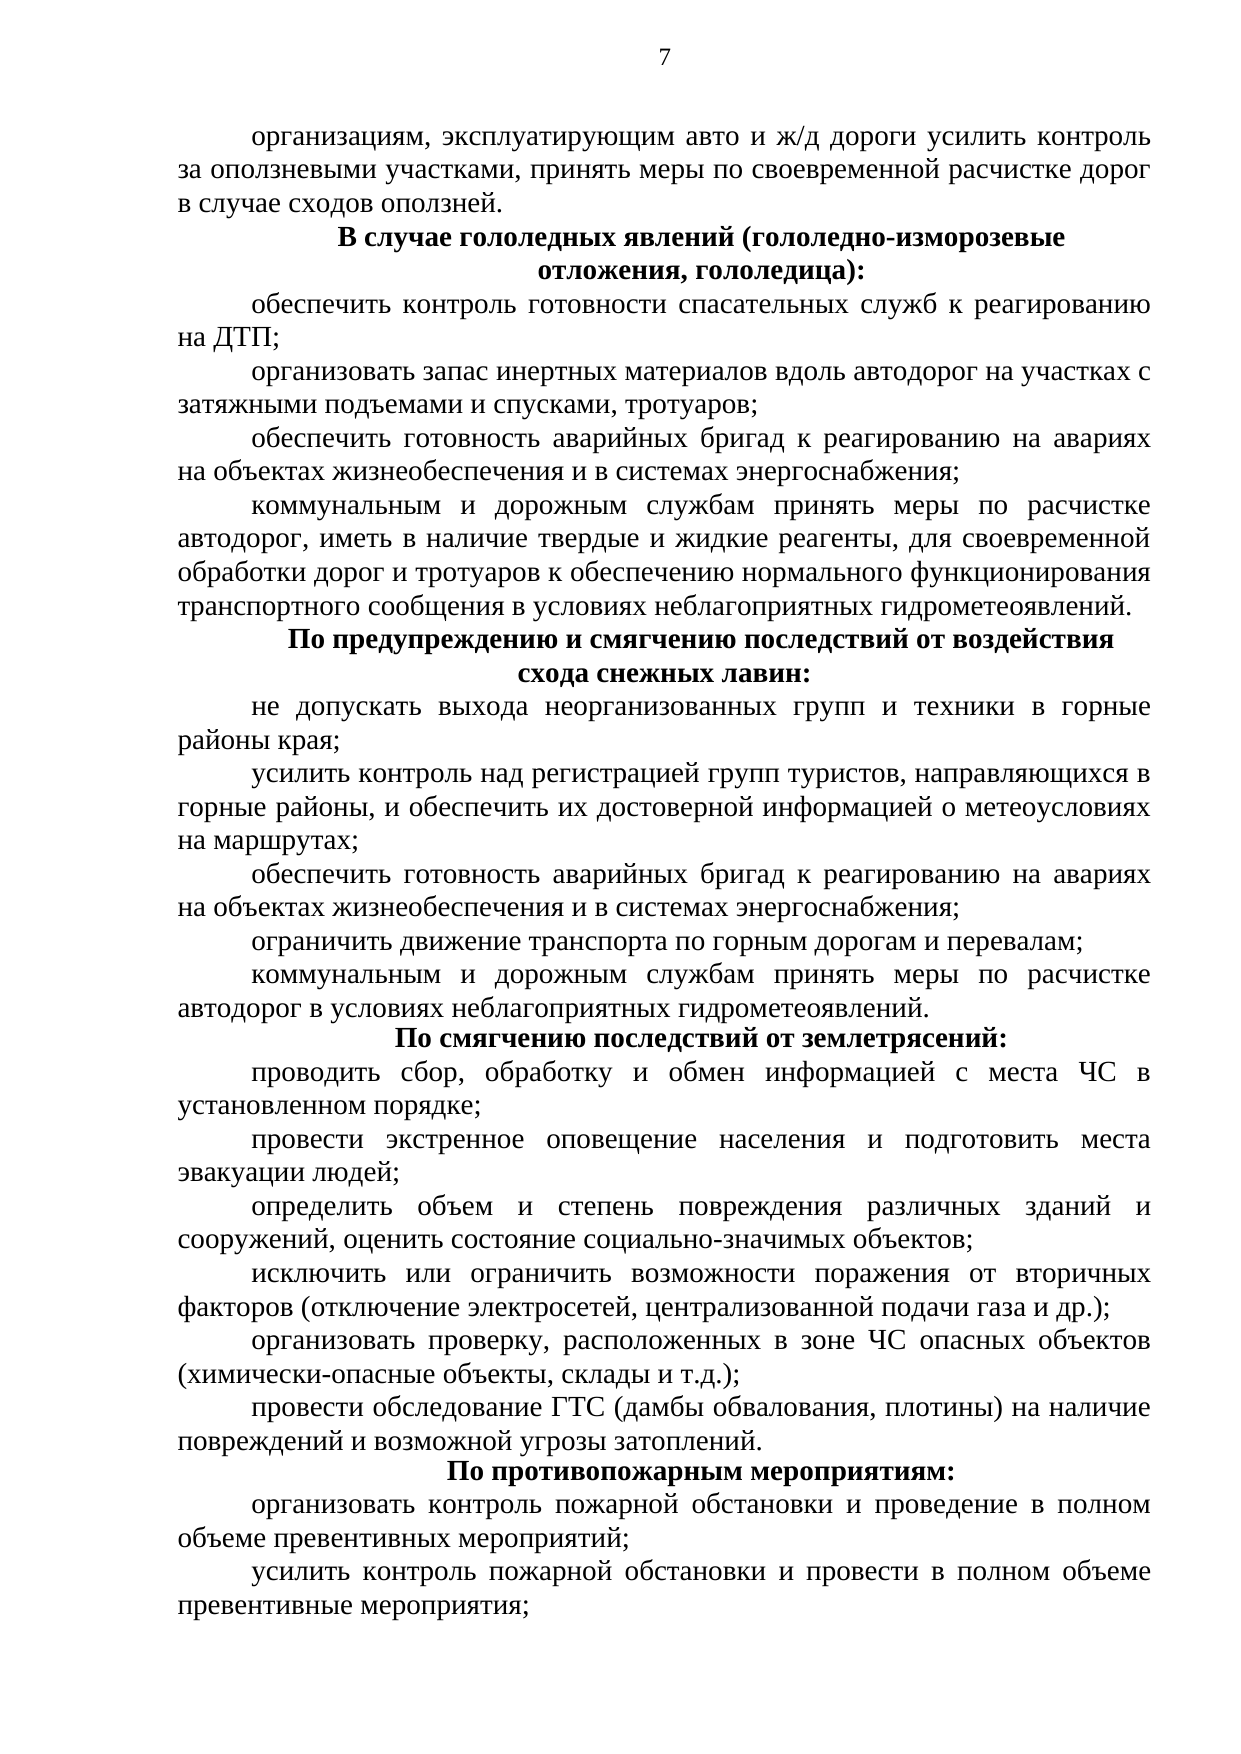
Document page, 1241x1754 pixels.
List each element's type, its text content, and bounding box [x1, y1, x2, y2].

text ограничить движение транспорта по горным дорогам и перевалам; [177, 923, 1152, 957]
text По предупреждению и смягчению последствий от воздействия схода снежных лавин: [177, 621, 1152, 688]
text организациям, эксплуатирующим авто и ж/д дороги усилить контроль за оползневыми участками, принять меры по своевременной расчистке дорог в случае сходов оползней. [177, 118, 1152, 219]
text По смягчению последствий от землетрясений: [177, 1024, 1152, 1054]
text организовать проверку, расположенных в зоне ЧС опасных объектов (химически-опасные объекты, склады и т.д.); [177, 1322, 1152, 1389]
text не допускать выхода неорганизованных групп и техники в горные районы края; [177, 688, 1152, 755]
text провести обследование ГТС (дамбы обвалования, плотины) на наличие повреждений и возможной угрозы затоплений. [177, 1389, 1152, 1456]
text обеспечить контроль готовности спасательных служб к реагированию на ДТП; [177, 286, 1152, 353]
text усилить контроль пожарной обстановки и провести в полном объеме превентивные мероприятия; [177, 1553, 1152, 1621]
text организовать запас инертных материалов вдоль автодорог на участках с затяжными подъемами и спусками, тротуаров; [177, 353, 1152, 420]
text усилить контроль над регистрацией групп туристов, направляющихся в горные районы, и обеспечить их достоверной информацией о метеоусловиях на маршрутах; [177, 755, 1152, 856]
text По противопожарным мероприятиям: [177, 1456, 1152, 1486]
text организовать контроль пожарной обстановки и проведение в полном объеме превентивных мероприятий; [177, 1486, 1152, 1553]
text обеспечить готовность аварийных бригад к реагированию на авариях на объектах жизнеобеспечения и в системах энергоснабжения; [177, 856, 1152, 923]
text обеспечить готовность аварийных бригад к реагированию на авариях на объектах жизнеобеспечения и в системах энергоснабжения; [177, 420, 1152, 487]
text коммунальным и дорожным службам принять меры по расчистке автодорог, иметь в наличие твердые и жидкие реагенты, для своевременной обработки дорог и тротуаров к обеспечению нормального функционирования транспортного сообщения в условиях неблагоприятных гидрометеоявлений. [177, 487, 1152, 621]
text определить объем и степень повреждения различных зданий и сооружений, оценить состояние социально-значимых объектов; [177, 1188, 1152, 1255]
text провести экстренное оповещение населения и подготовить места эвакуации людей; [177, 1121, 1152, 1188]
text проводить сбор, обработку и обмен информацией с места ЧС в установленном порядке; [177, 1054, 1152, 1121]
text В случае гололедных явлений (гололедно-изморозевые [177, 219, 1152, 252]
text отложения, гололедица): [177, 252, 1152, 286]
text коммунальным и дорожным службам принять меры по расчистке автодорог в условиях неблагоприятных гидрометеоявлений. [177, 957, 1152, 1024]
text исключить или ограничить возможности поражения от вторичных факторов (отключение электросетей, централизованной подачи газа и др.); [177, 1255, 1152, 1322]
